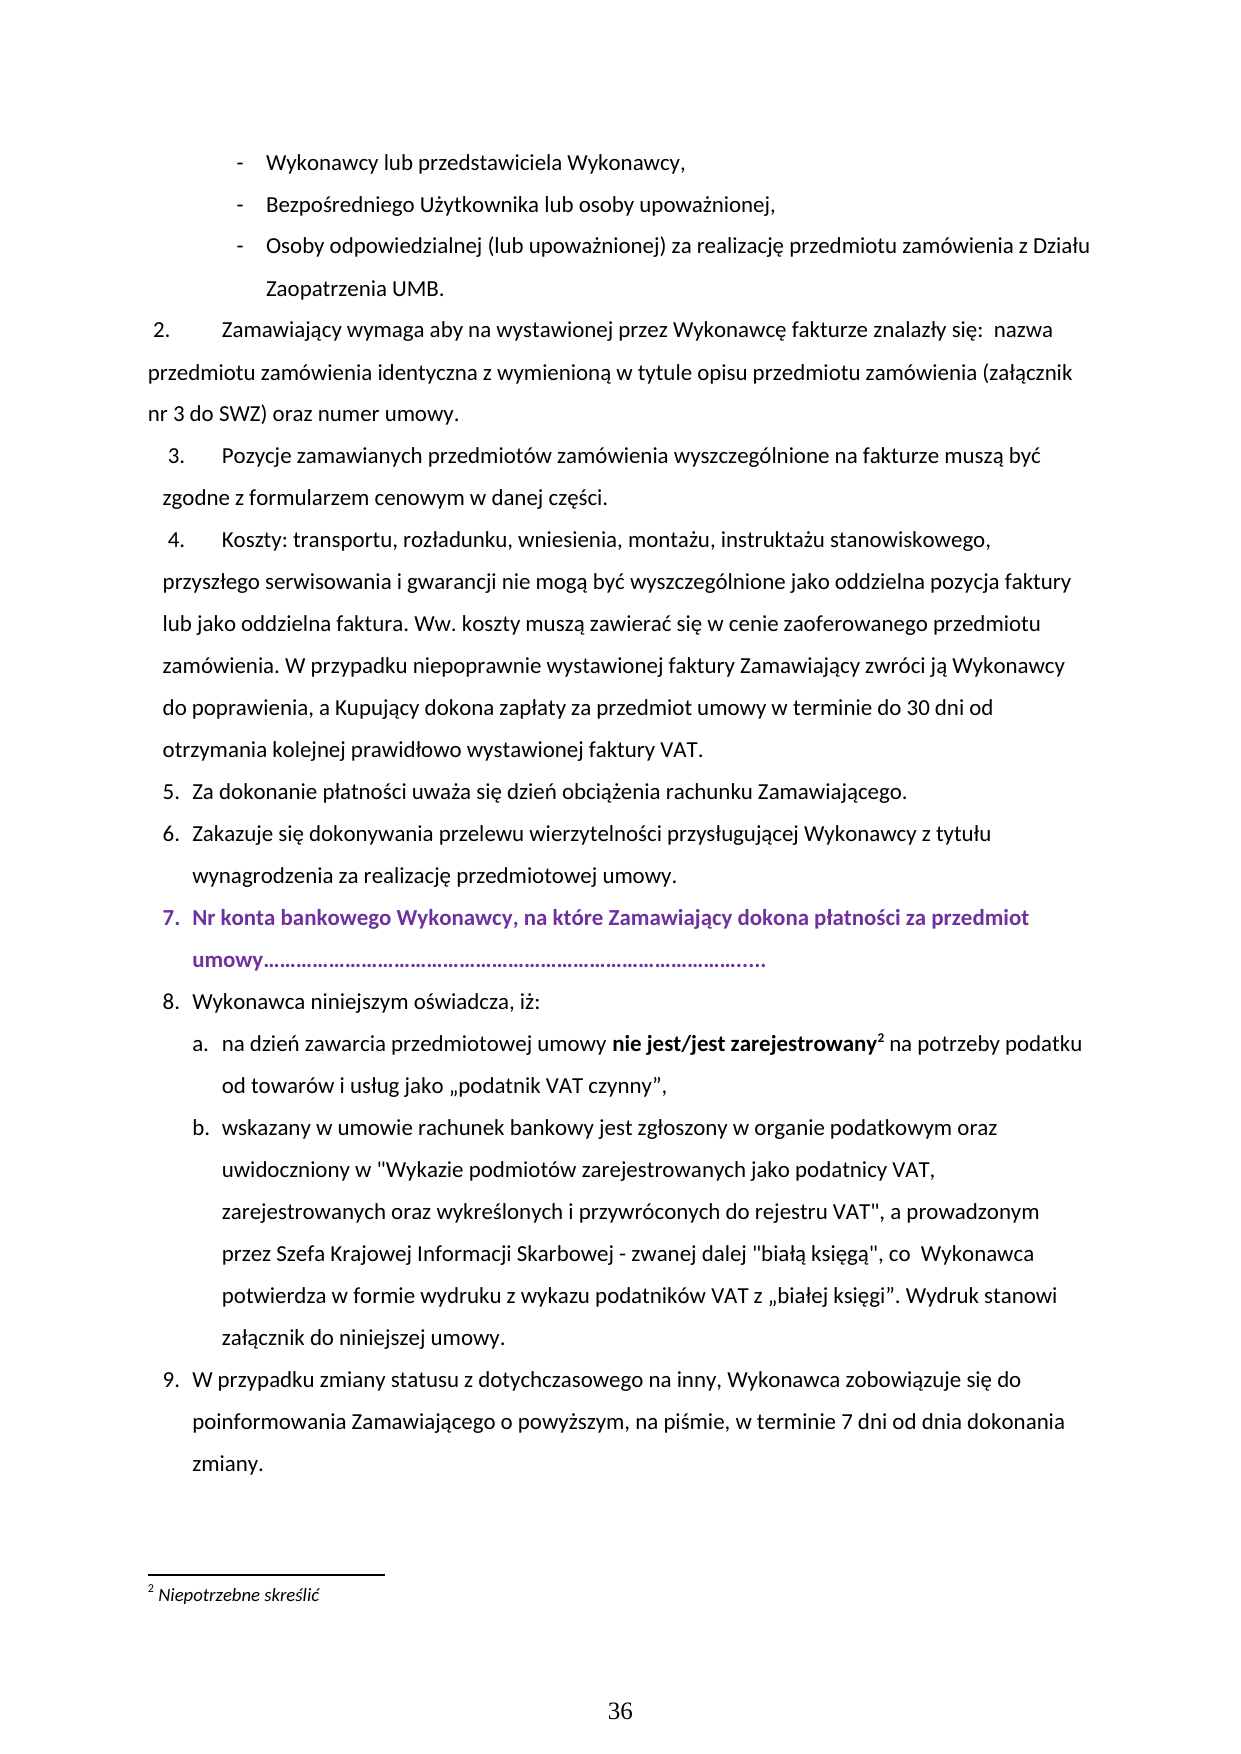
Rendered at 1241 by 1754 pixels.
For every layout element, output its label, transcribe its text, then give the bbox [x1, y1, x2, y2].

list Bezpośredniego Użytkownika lub osoby upoważnionej, [236, 190, 1092, 218]
text 2. Zamawiający wymaga aby na wystawionej przez Wykonawcę fakturze znalazły się: nazwa przedmiotu zamówienia identyczna z wymienioną w tytule opisu przedmiotu zamówienia (załącznik nr 3 do SWZ) oraz numer umowy. [148, 316, 1092, 428]
list Osoby odpowiedzialnej (lub upoważnionej) za realizację przedmiotu zamówienia z Działu Zaopatrzenia UMB. [236, 232, 1092, 302]
list wskazany w umowie rachunek bankowy jest zgłoszony w organie podatkowym oraz uwidoczniony w "Wykazie podmiotów zarejestrowanych jako podatnicy VAT, zarejestrowanych oraz wykreślonych i przywróconych do rejestru VAT", a prowadzonym przez Szefa Krajowej Informacji Skarbowej - zwanej dalej "białą księgą", co Wykonawca potwierdza w formie wydruku z wykazu podatników VAT z „białej księgi”. Wydruk stanowi załącznik do niniejszej umowy. [192, 1113, 1092, 1351]
list na dzień zawarcia przedmiotowej umowy nie jest/jest zarejestrowany na potrzeby podatku od towarów i usług jako „podatnik VAT czynny”, [192, 1029, 1092, 1099]
list W przypadku zmiany statusu z dotychczasowego na inny, Wykonawca zobowiązuje się do poinformowania Zamawiającego o powyższym, na piśmie, w terminie 7 dni od dnia dokonania zmiany. [162, 1365, 1092, 1477]
list Zakazuje się dokonywania przelewu wierzytelności przysługującej Wykonawcy z tytułu wynagrodzenia za realizację przedmiotowej umowy. [162, 819, 1092, 889]
list Nr konta bankowego Wykonawcy, na które Zamawiający dokona płatności za przedmiot umowy……………………………………………………………………………..... [162, 903, 1092, 973]
text 3. Pozycje zamawianych przedmiotów zamówienia wyszczególnione na fakturze muszą być zgodne z formularzem cenowym w danej części. [162, 442, 1092, 512]
list Wykonawcy lub przedstawiciela Wykonawcy, [236, 148, 1092, 176]
list Wykonawca niniejszym oświadcza, iż: [162, 987, 1092, 1015]
list Za dokonanie płatności uważa się dzień obciążenia rachunku Zamawiającego. [162, 777, 1092, 805]
text 4. Koszty: transportu, rozładunku, wniesienia, montażu, instruktażu stanowiskowego, przyszłego serwisowania i gwarancji nie mogą być wyszczególnione jako oddzielna pozycja faktury lub jako oddzielna faktura. Ww. koszty muszą zawierać się w cenie zaoferowanego przedmiotu zamówienia. W przypadku niepoprawnie wystawionej faktury Zamawiający zwróci ją Wykonawcy do poprawienia, a Kupujący dokona zapłaty za przedmiot umowy w terminie do 30 dni od otrzymania kolejnej prawidłowo wystawionej faktury VAT. [162, 526, 1092, 763]
